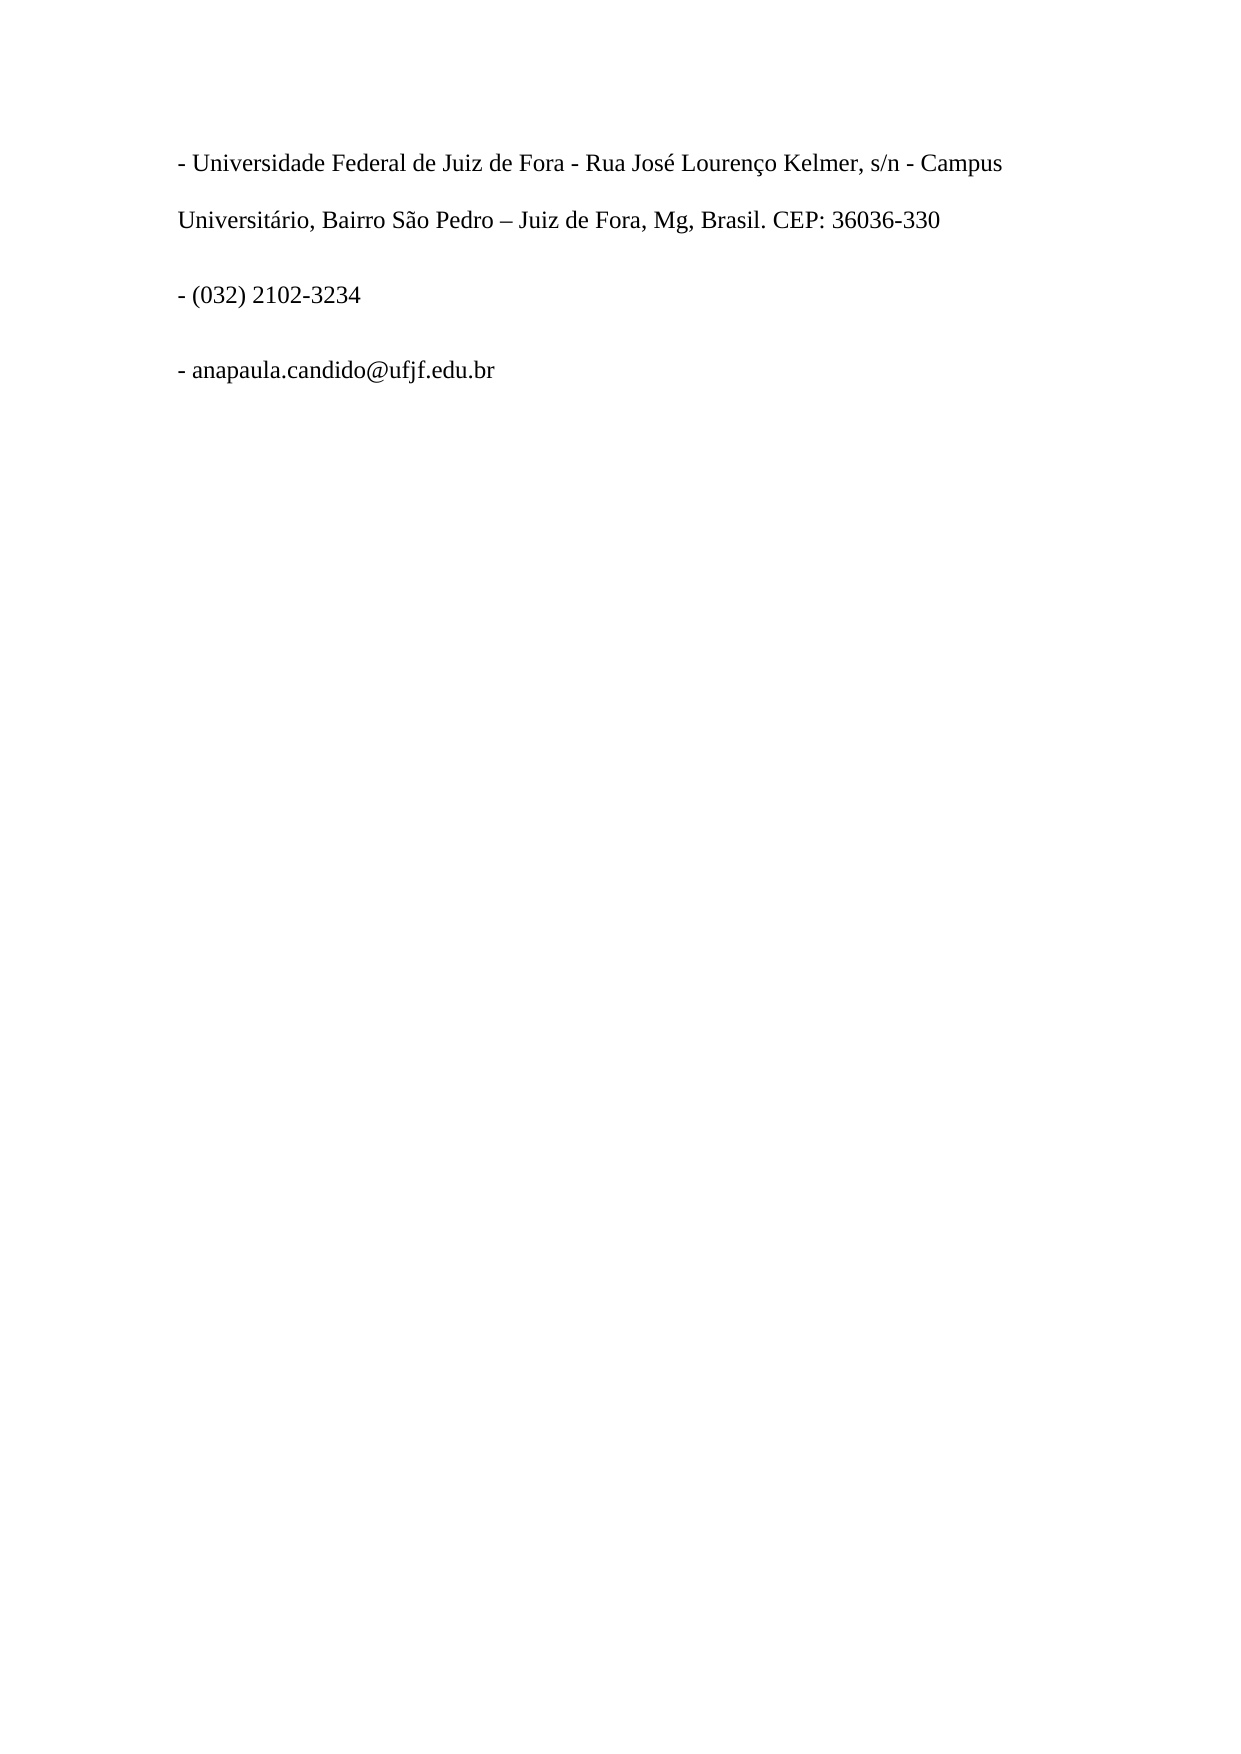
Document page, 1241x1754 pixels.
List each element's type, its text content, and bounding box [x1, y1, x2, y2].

text - anapaula.candido@ufjf.edu.br [177, 356, 1063, 384]
text - (032) 2102-3234 [177, 280, 1063, 309]
text - Universidade Federal de Juiz de Fora - Rua José Lourenço Kelmer, s/n - Campus Universitário, Bairro São Pedro – Juiz de Fora, Mg, Brasil. CEP: 36036-330 [177, 148, 1063, 234]
